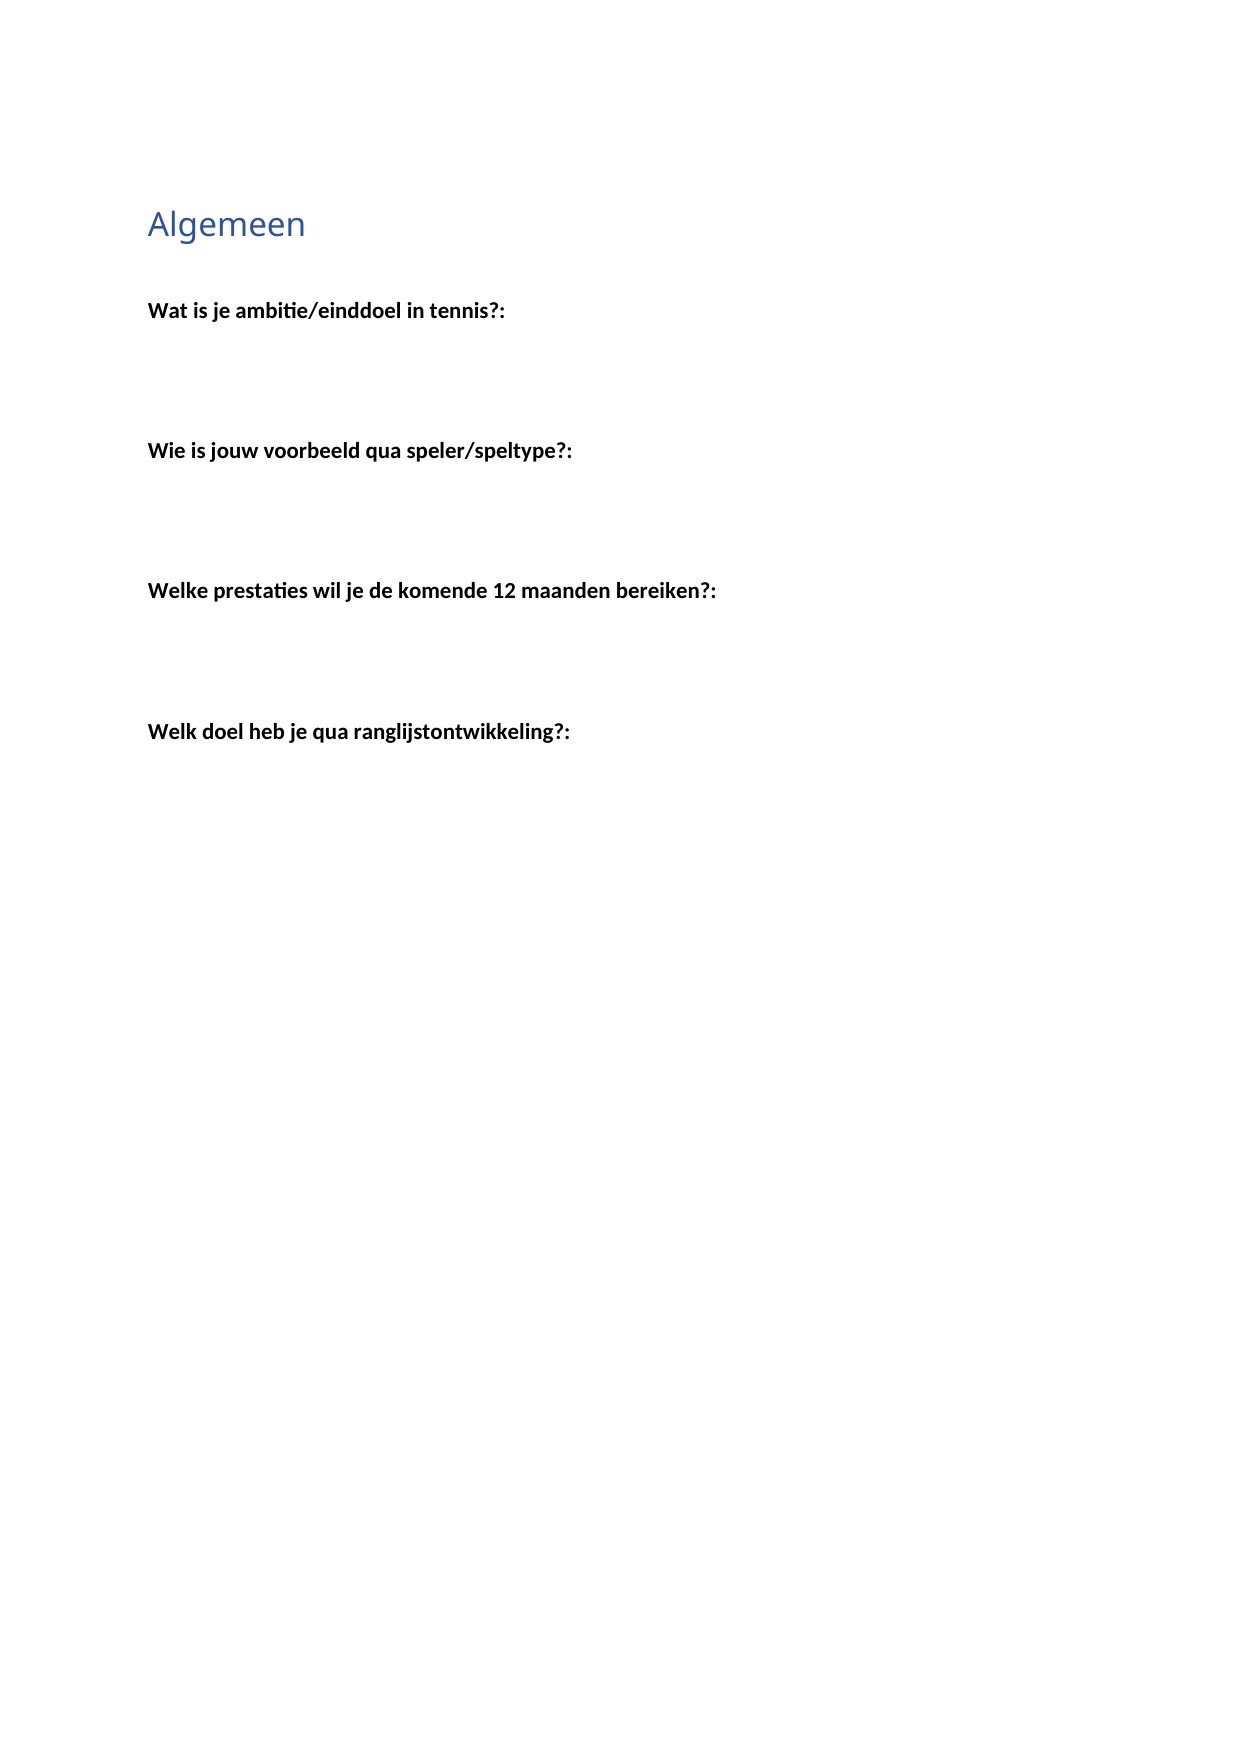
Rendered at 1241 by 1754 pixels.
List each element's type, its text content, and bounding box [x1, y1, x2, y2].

text Wie is jouw voorbeeld qua speler/speltype?: [148, 437, 1093, 464]
text Welke prestaties wil je de komende 12 maanden bereiken?: [148, 577, 1093, 605]
text Welk doel heb je qua ranglijstontwikkeling?: [148, 717, 1093, 745]
text Wat is je ambitie/einddoel in tennis?: [148, 296, 1093, 324]
subtitle Algemeen [148, 201, 1093, 246]
